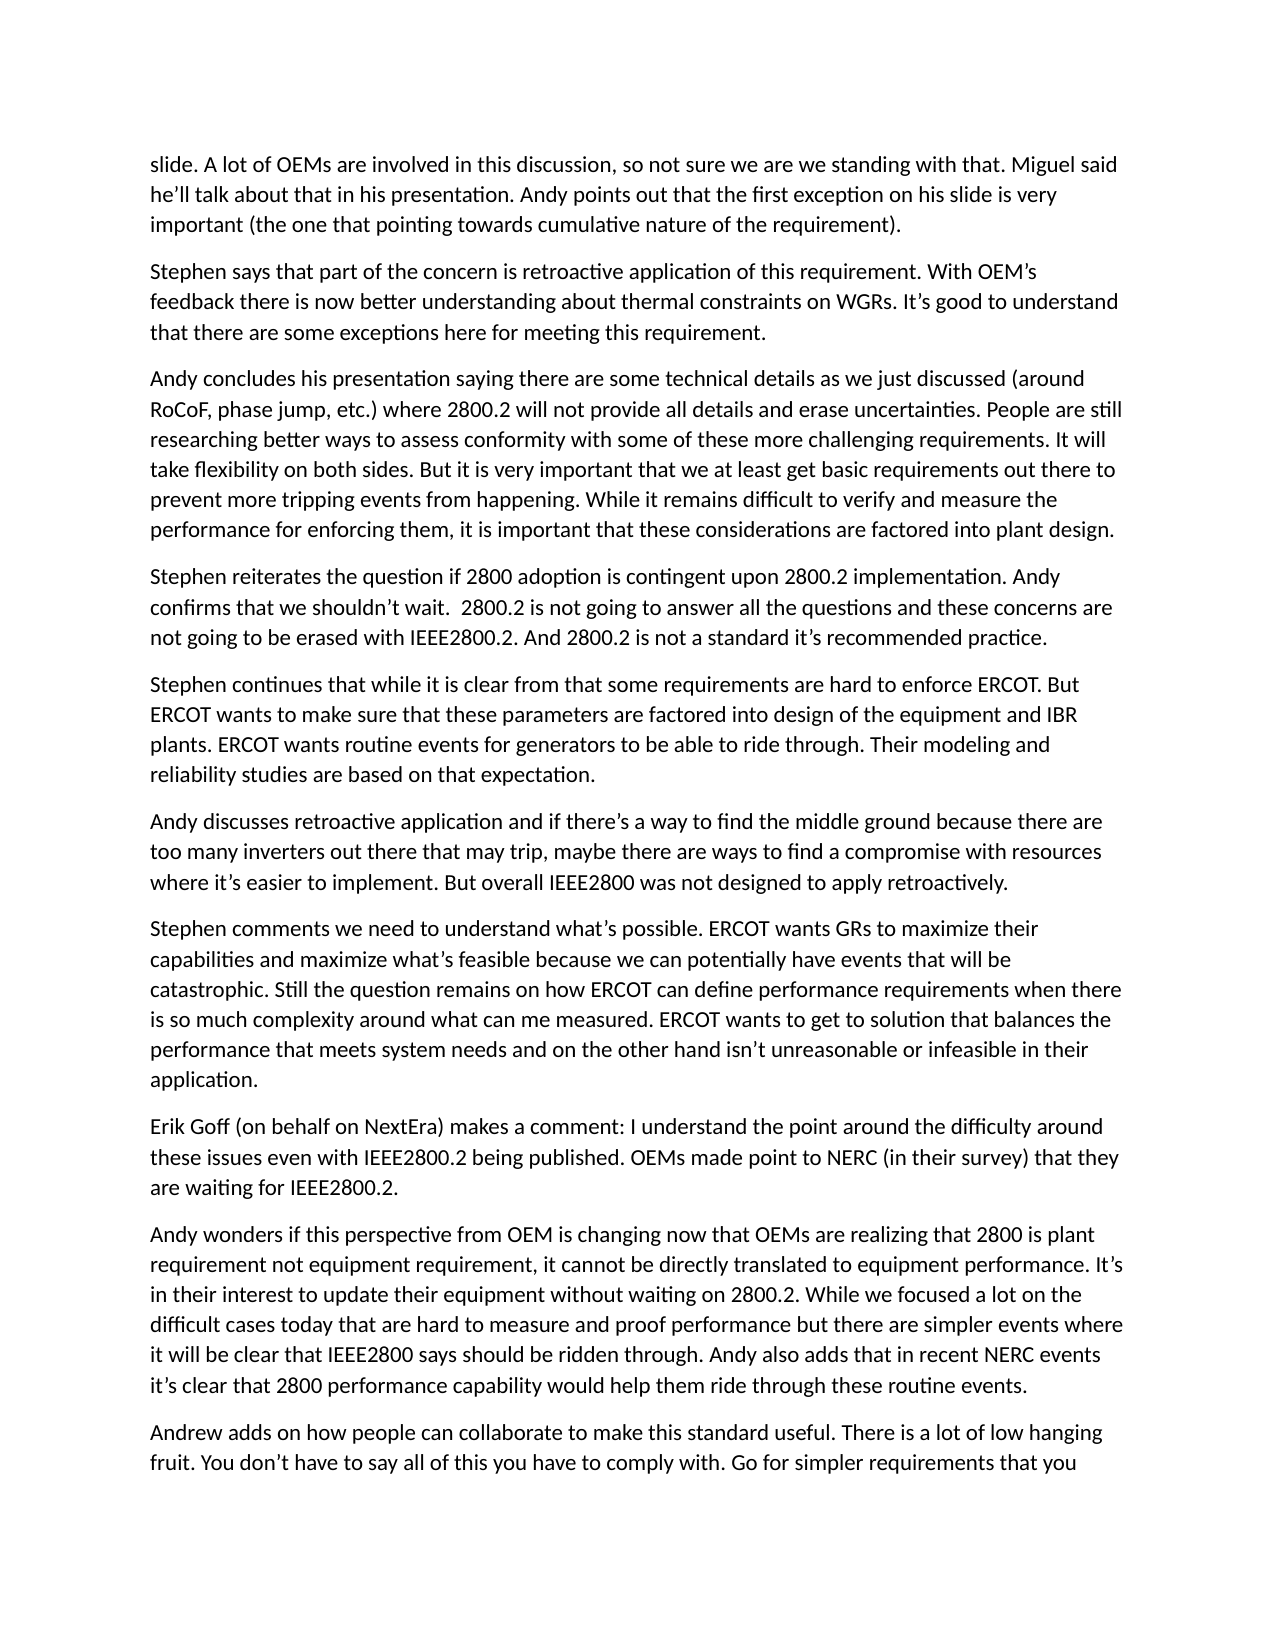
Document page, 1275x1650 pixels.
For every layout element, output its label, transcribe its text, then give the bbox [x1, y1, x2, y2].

text Andy wonders if this perspective from OEM is changing now that OEMs are realizing that 2800 is plant requirement not equipment requirement, it cannot be directly translated to equipment performance. It’s in their interest to update their equipment without waiting on 2800.2. While we focused a lot on the difficult cases today that are hard to measure and proof performance but there are simpler events where it will be clear that IEEE2800 says should be ridden through. Andy also adds that in recent NERC events it’s clear that 2800 performance capability would help them ride through these routine events. [150, 1220, 1125, 1399]
text Stephen comments we need to understand what’s possible. ERCOT wants GRs to maximize their capabilities and maximize what’s feasible because we can potentially have events that will be catastrophic. Still the question remains on how ERCOT can define performance requirements when there is so much complexity around what can me measured. ERCOT wants to get to solution that balances the performance that meets system needs and on the other hand isn’t unreasonable or infeasible in their application. [150, 914, 1125, 1094]
text Stephen reiterates the question if 2800 adoption is contingent upon 2800.2 implementation. Andy confirms that we shouldn’t wait. 2800.2 is not going to answer all the questions and these concerns are not going to be erased with IEEE2800.2. And 2800.2 is not a standard it’s recommended practice. [150, 562, 1125, 651]
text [150, 150, 1125, 238]
text Stephen says that part of the concern is retroactive application of this requirement. With OEM’s feedback there is now better understanding about thermal constraints on WGRs. It’s good to understand that there are some exceptions here for meeting this requirement. [150, 257, 1125, 346]
text Andy concludes his presentation saying there are some technical details as we just discussed (around RoCoF, phase jump, etc.) where 2800.2 will not provide all details and erase uncertainties. People are still researching better ways to assess conformity with some of these more challenging requirements. It will take flexibility on both sides. But it is very important that we at least get basic requirements out there to prevent more tripping events from happening. While it remains difficult to verify and measure the performance for enforcing them, it is important that these considerations are factored into plant design. [150, 364, 1125, 544]
text Andy discusses retroactive application and if there’s a way to find the middle ground because there are too many inverters out there that may trip, maybe there are ways to find a compromise with resources where it’s easier to implement. But overall IEEE2800 was not designed to apply retroactively. [150, 807, 1125, 896]
text Erik Goff (on behalf on NextEra) makes a comment: I understand the point around the difficulty around these issues even with IEEE2800.2 being published. OEMs made point to NERC (in their survey) that they are waiting for IEEE2800.2. [150, 1112, 1125, 1201]
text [150, 1418, 1125, 1476]
text Stephen continues that while it is clear from that some requirements are hard to enforce ERCOT. But ERCOT wants to make sure that these parameters are factored into design of the equipment and IBR plants. ERCOT wants routine events for generators to be able to ride through. Their modeling and reliability studies are based on that expectation. [150, 670, 1125, 788]
